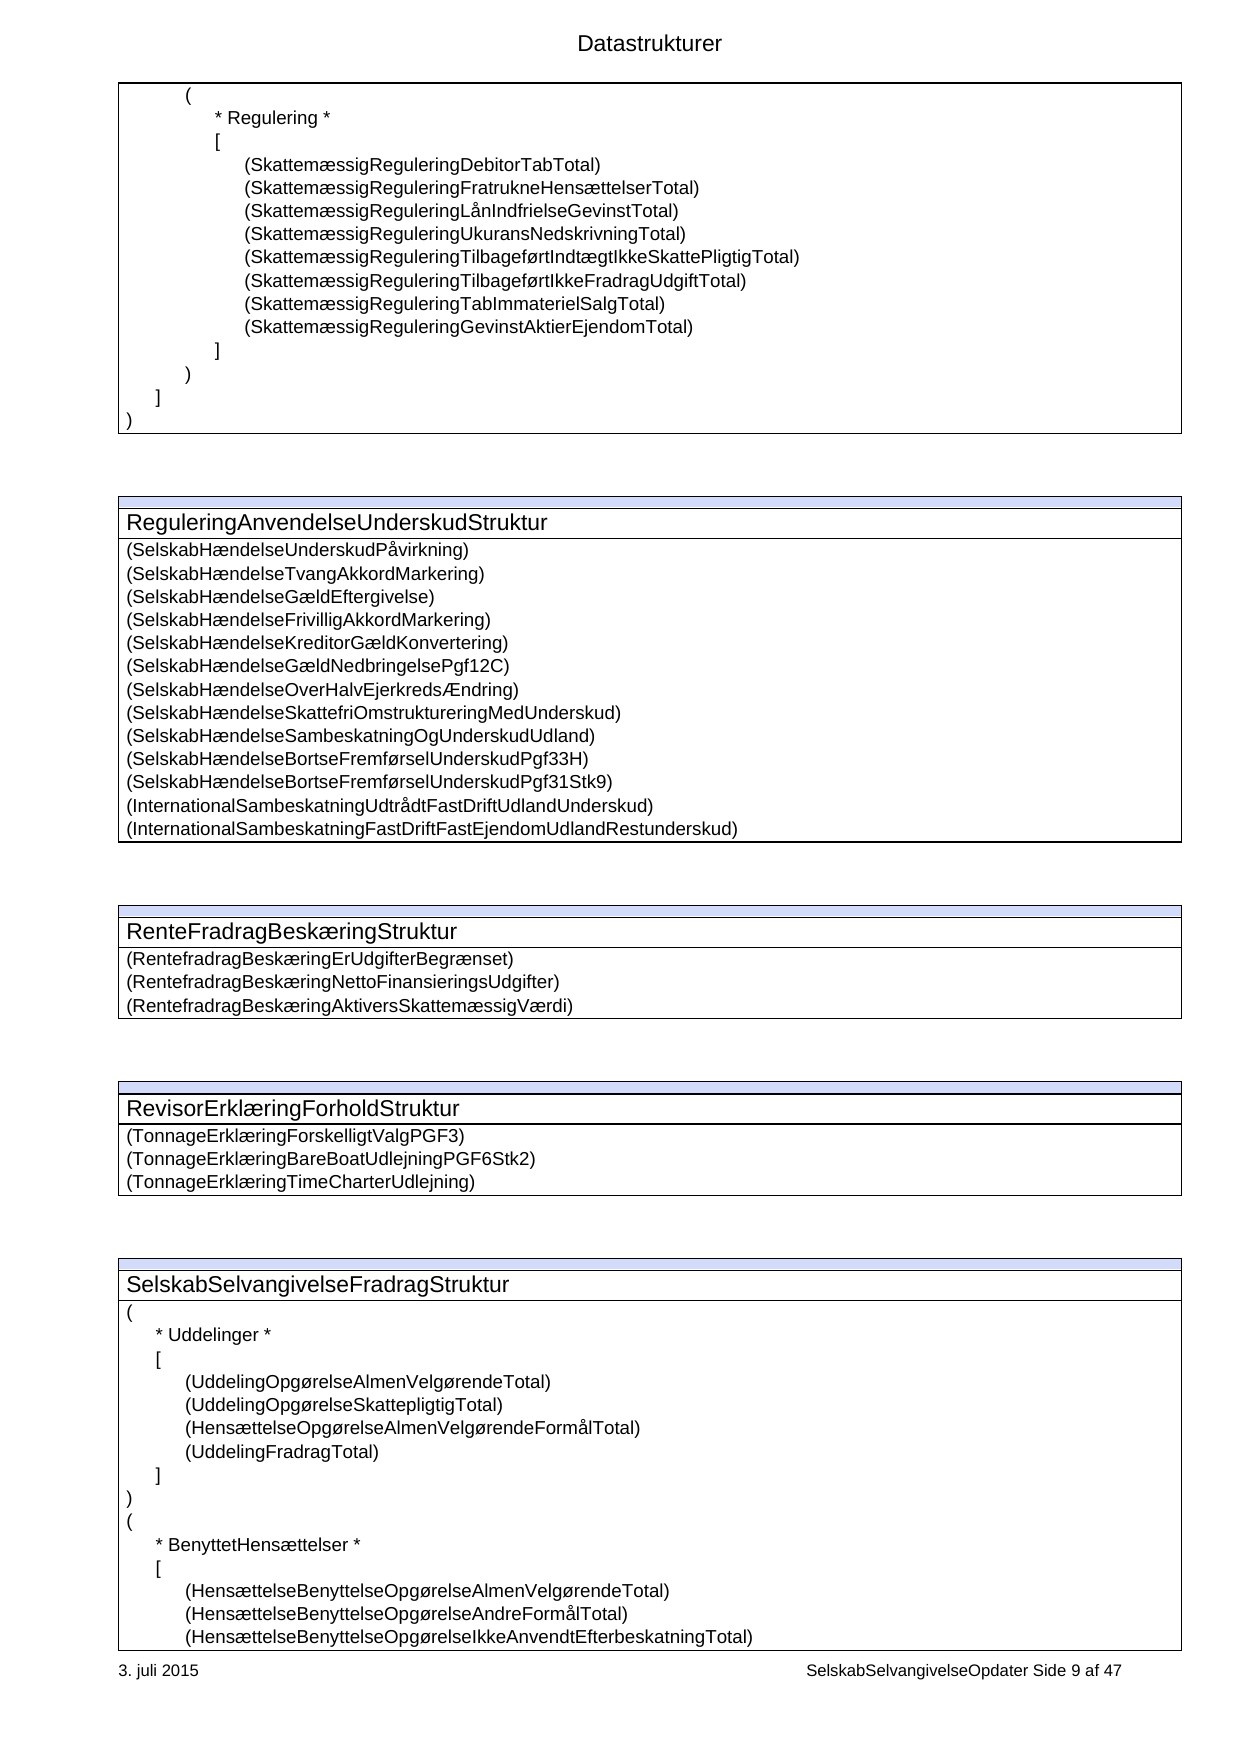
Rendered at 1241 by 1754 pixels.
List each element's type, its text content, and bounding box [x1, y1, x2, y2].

table_header [119, 497, 1181, 507]
table_header [119, 1259, 1181, 1269]
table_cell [119, 84, 1181, 433]
table_cell (TonnageErklæringForskelligtValgPGF3) (TonnageErklæringBareBoatUdlejningPGF6Stk2) (TonnageErklæringTimeCharterUdlejning) [119, 1125, 1181, 1194]
table_cell RenteFradragBeskæringStruktur [119, 918, 1181, 946]
table_cell (RentefradragBeskæringErUdgifterBegrænset) (RentefradragBeskæringNettoFinansieringsUdgifter) (RentefradragBeskæringAktiversSkattemæssigVærdi) [119, 948, 1181, 1018]
table_header [119, 1082, 1181, 1093]
table_cell RevisorErklæringForholdStruktur [119, 1095, 1181, 1123]
table_cell SelskabSelvangivelseFradragStruktur [119, 1271, 1181, 1299]
table_header [119, 906, 1181, 916]
table_cell ReguleringAnvendelseUnderskudStruktur [119, 509, 1181, 537]
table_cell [119, 1301, 1181, 1650]
table_cell (SelskabHændelseUnderskudPåvirkning) (SelskabHændelseTvangAkkordMarkering) (SelskabHændelseGældEftergivelse) (SelskabHændelseFrivilligAkkordMarkering) (SelskabHændelseKreditorGældKonvertering) (SelskabHændelseGældNedbringelsePgf12C) (SelskabHændelseOverHalvEjerkredsÆndring) (SelskabHændelseSkattefriOmstruktureringMedUnderskud) (SelskabHændelseSambeskatningOgUnderskudUdland) (SelskabHændelseBortseFremførselUnderskudPgf33H) (SelskabHændelseBortseFremførselUnderskudPgf31Stk9) (InternationalSambeskatningUdtrådtFastDriftUdlandUnderskud) (InternationalSambeskatningFastDriftFastEjendomUdlandRestunderskud) [119, 539, 1181, 841]
